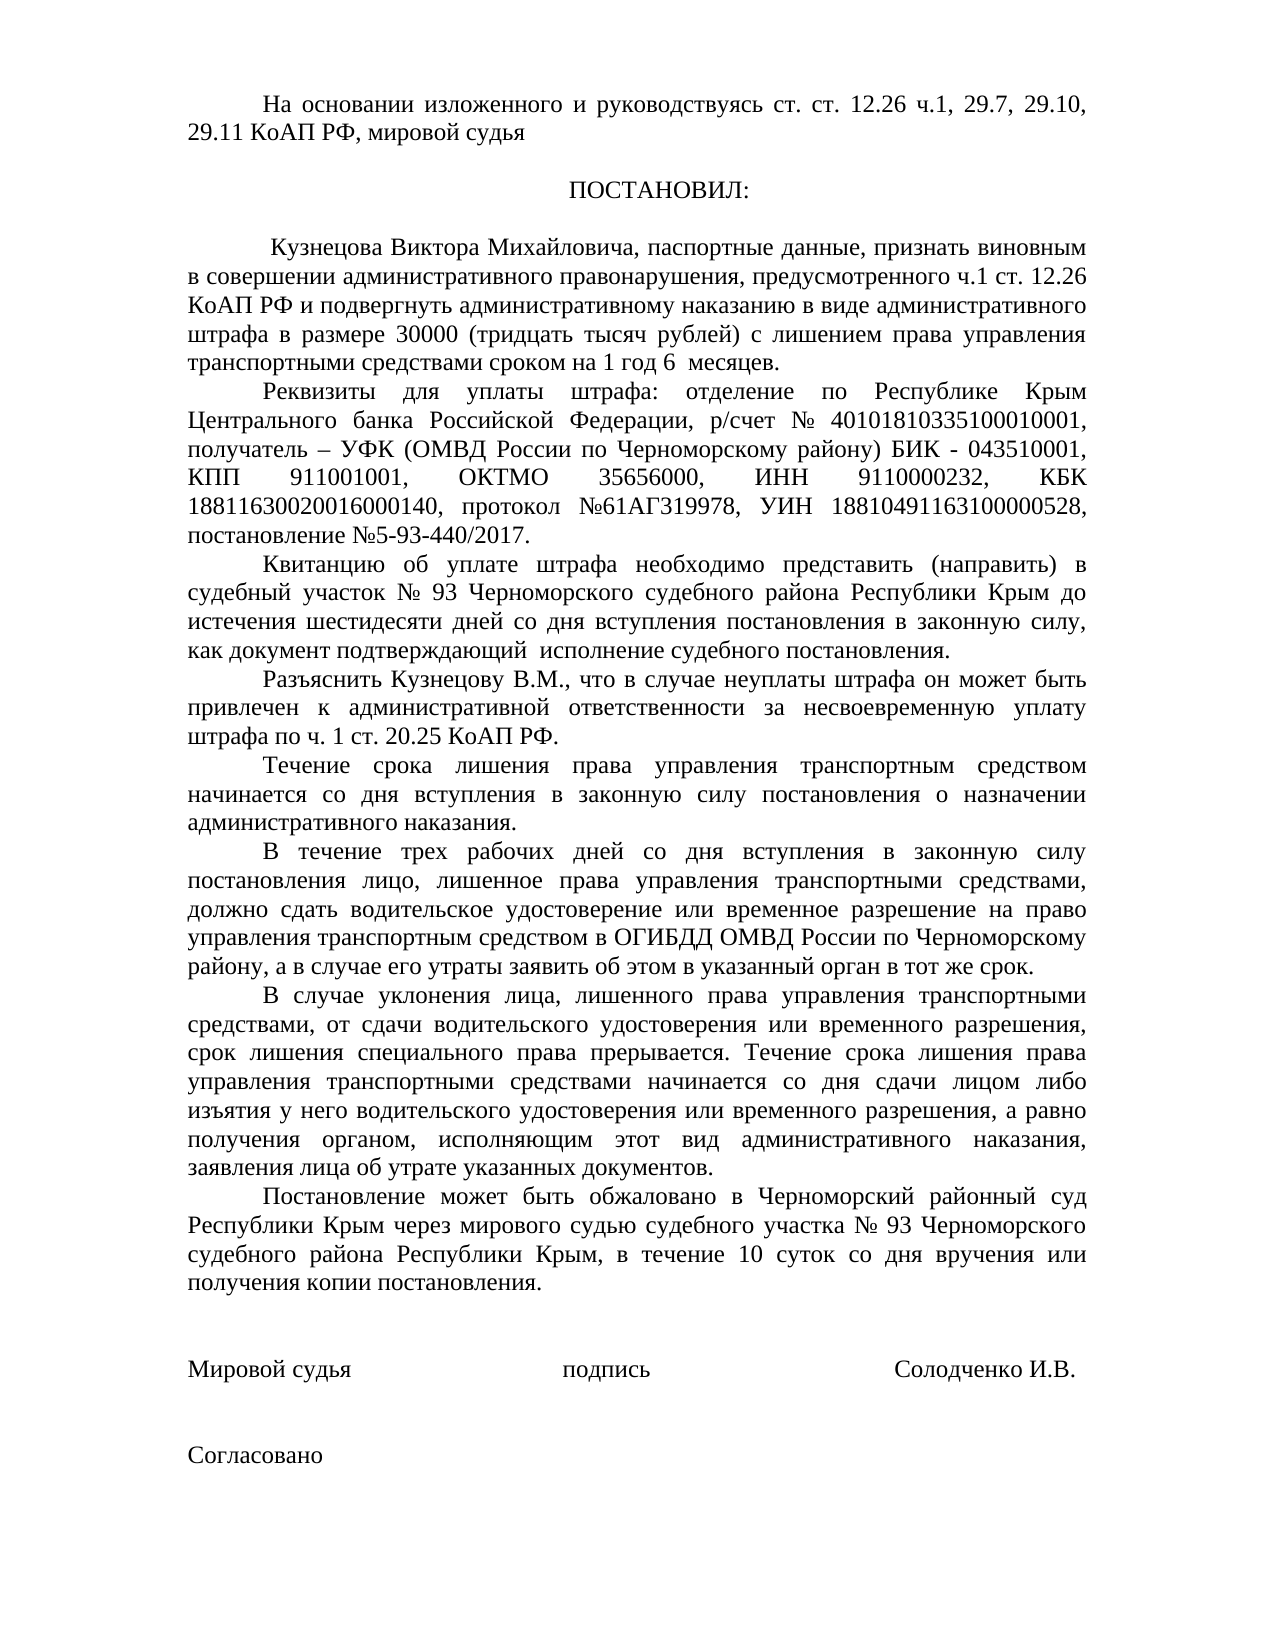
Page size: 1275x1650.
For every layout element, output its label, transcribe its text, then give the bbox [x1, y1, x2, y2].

text ПОСТАНОВИЛ: [187, 175, 1087, 204]
text Реквизиты для уплаты штрафа: отделение по Республике Крым Центрального банка Российской Федерации, р/счет № 40101810335100010001, получатель – УФК (ОМВД России по Черноморскому району) БИК - 043510001, КПП 911001001, ОКТМО 35656000, ИНН 9110000232, КБК 18811630020016000140, протокол №61АГ319978, УИН 18810491163100000528, постановление №5-93-440/2017. [187, 376, 1087, 549]
text Течение срока лишения права управления транспортным средством начинается со дня вступления в законную силу постановления о назначении административного наказания. [187, 750, 1087, 836]
text Мировой судья подпись Солодченко И.В. [187, 1354, 1087, 1382]
text Постановление может быть обжаловано в Черноморский районный суд Республики Крым через мирового судью судебного участка № 93 Черноморского судебного района Республики Крым, в течение 10 суток со дня вручения или получения копии постановления. [187, 1181, 1087, 1296]
text В течение трех рабочих дней со дня вступления в законную силу постановления лицо, лишенное права управления транспортными средствами, должно сдать водительское удостоверение или временное разрешение на право управления транспортным средством в ОГИБДД ОМВД России по Черноморскому району, а в случае его утраты заявить об этом в указанный орган в тот же срок. [187, 836, 1087, 980]
text В случае уклонения лица, лишенного права управления транспортными средствами, от сдачи водительского удостоверения или временного разрешения, срок лишения специального права прерывается. Течение срока лишения права управления транспортными средствами начинается со дня сдачи лицом либо изъятия у него водительского удостоверения или временного разрешения, а равно получения органом, исполняющим этот вид административного наказания, заявления лица об утрате указанных документов. [187, 980, 1087, 1181]
text Разъяснить Кузнецову В.М., что в случае неуплаты штрафа он может быть привлечен к административной ответственности за несвоевременную уплату штрафа по ч. 1 ст. 20.25 КоАП РФ. [187, 664, 1087, 750]
text Квитанцию об уплате штрафа необходимо представить (направить) в судебный участок № 93 Черноморского судебного района Республики Крым до истечения шестидесяти дней со дня вступления постановления в законную силу, как документ подтверждающий исполнение судебного постановления. [187, 549, 1087, 664]
text Кузнецова Виктора Михайловича, паспортные данные, признать виновным в совершении административного правонарушения, предусмотренного ч.1 ст. 12.26 КоАП РФ и подвергнуть административному наказанию в виде административного штрафа в размере 30000 (тридцать тысяч рублей) с лишением права управления транспортными средствами сроком на 1 год 6 месяцев. [187, 232, 1087, 376]
text На основании изложенного и руководствуясь ст. ст. 12.26 ч.1, 29.7, 29.10, 29.11 КоАП РФ, мировой судья [187, 89, 1087, 146]
text Согласовано [187, 1440, 1087, 1469]
